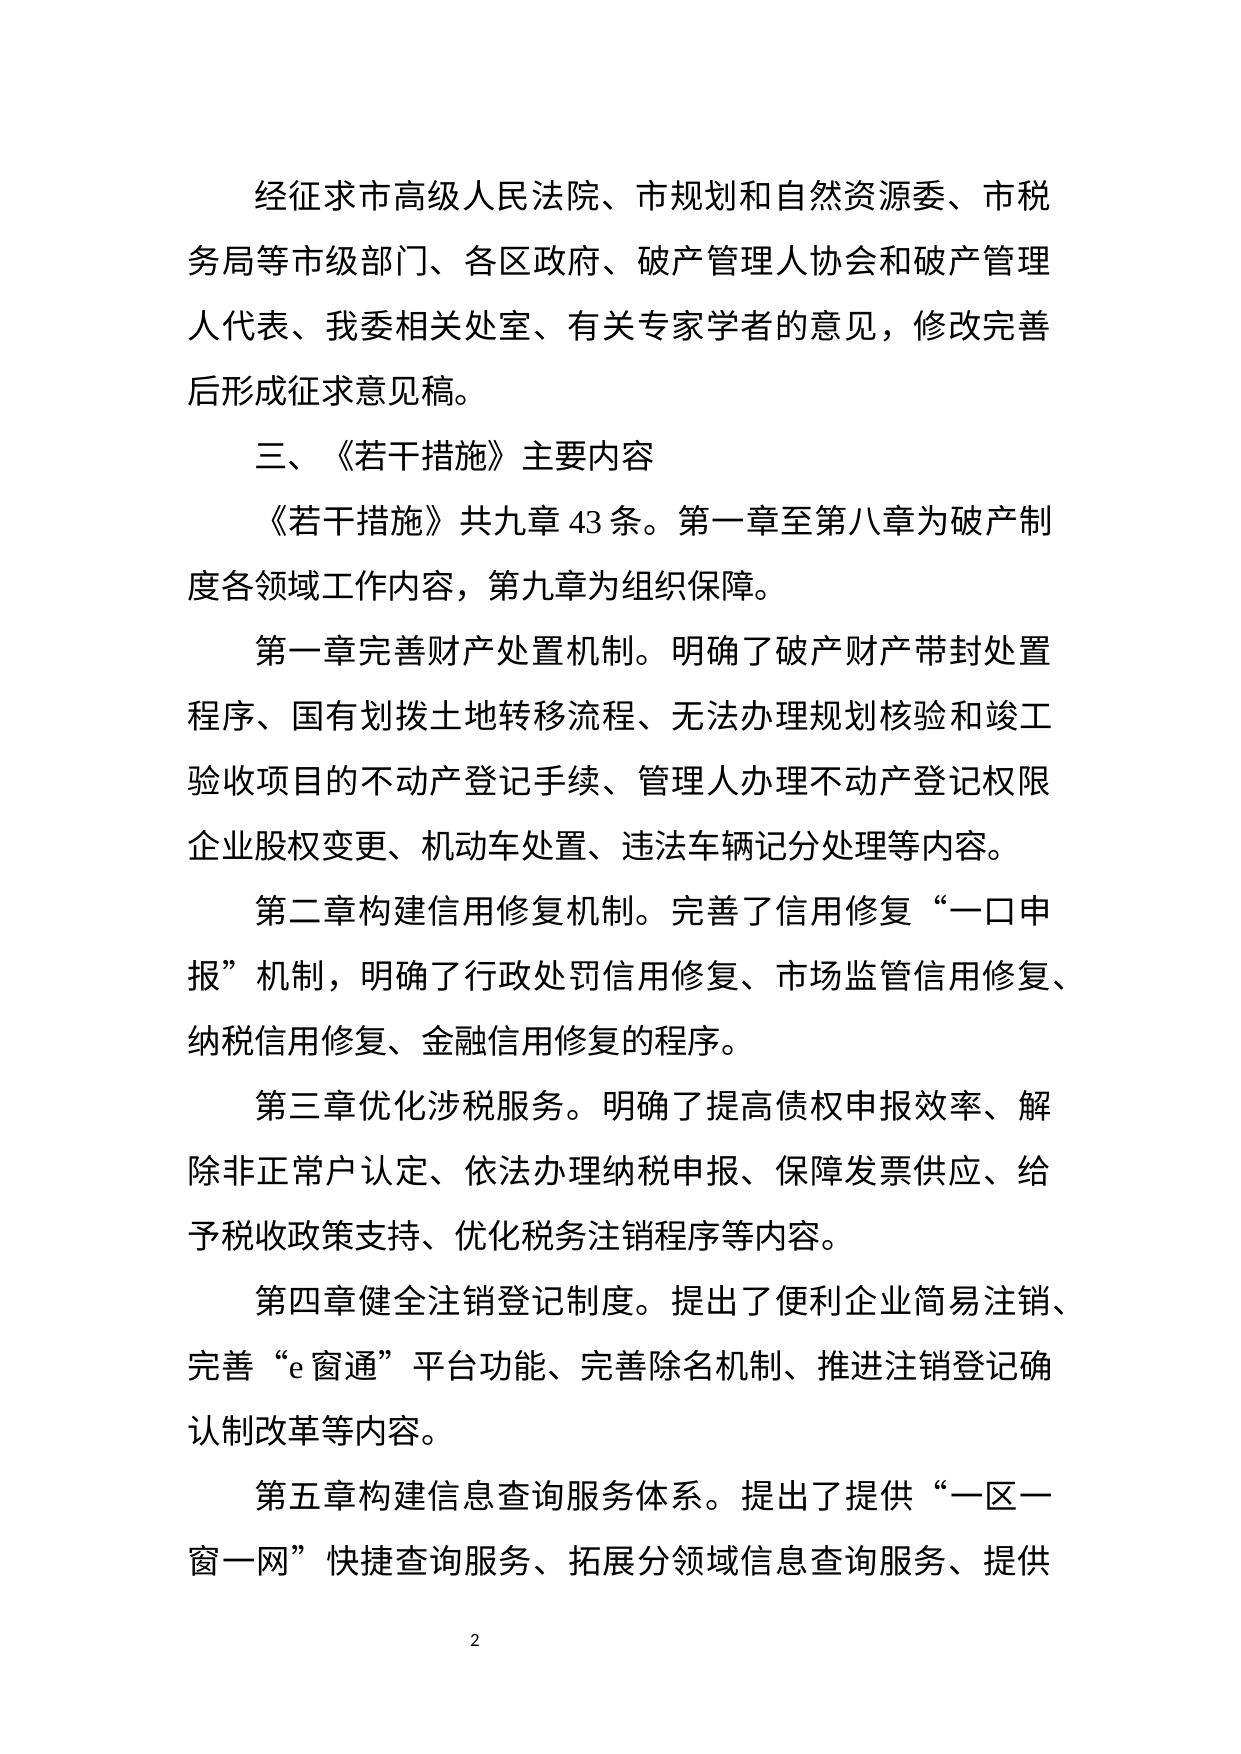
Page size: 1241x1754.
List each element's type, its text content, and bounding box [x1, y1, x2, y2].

text 第三章优化涉税服务。明确了提高债权申报效率、解除非正常户认定、依法办理纳税申报、保障发票供应、给予税收政策支持、优化税务注销程序等内容。 [187, 1072, 1053, 1267]
text 第二章构建信用修复机制。完善了信用修复“一口申报”机制，明确了行政处罚信用修复、市场监管信用修复、纳税信用修复、金融信用修复的程序。 [187, 877, 1053, 1072]
text 第四章健全注销登记制度。提出了便利企业简易注销、完善“e窗通”平台功能、完善除名机制、推进注销登记确认制改革等内容。 [187, 1267, 1053, 1462]
text 《若干措施》共九章43条。第一章至第八章为破产制度各领域工作内容，第九章为组织保障。 [187, 487, 1053, 617]
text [187, 1462, 1053, 1592]
text 经征求市高级人民法院、市规划和自然资源委、市税务局等市级部门、各区政府、破产管理人协会和破产管理人代表、我委相关处室、有关专家学者的意见，修改完善后形成征求意见稿。 [187, 162, 1053, 422]
text 第一章完善财产处置机制。明确了破产财产带封处置程序、国有划拨土地转移流程、无法办理规划核验和竣工验收项目的不动产登记手续、管理人办理不动产登记权限、企业股权变更、机动车处置、违法车辆记分处理等内容。 [187, 617, 1053, 877]
text 三、《若干措施》主要内容 [187, 422, 1053, 487]
